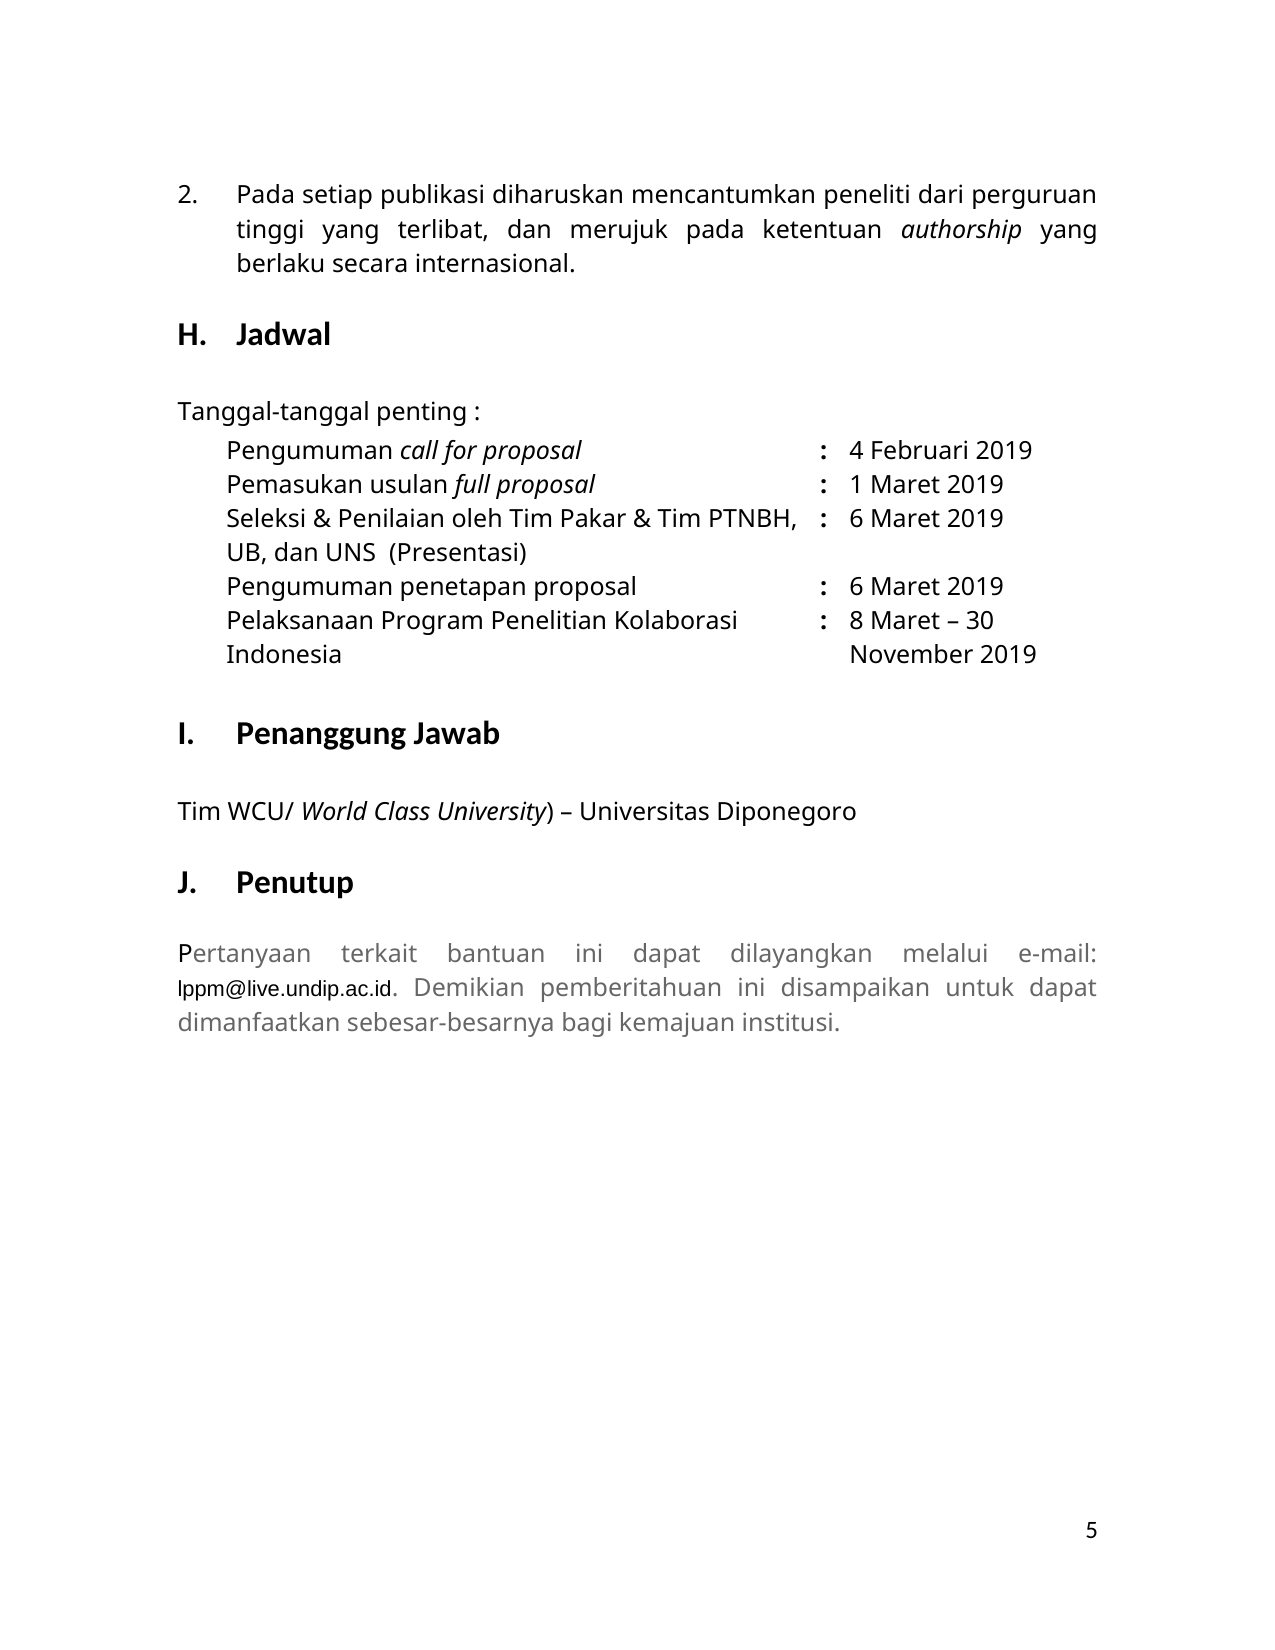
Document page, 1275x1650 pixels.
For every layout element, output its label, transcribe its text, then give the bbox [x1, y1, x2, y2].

text Tanggal-tanggal penting : [177, 393, 1098, 427]
table_cell : [809, 569, 838, 603]
text Pertanyaan terkait bantuan ini dapat dilayangkan melalui e-mail: lppm@live.undip.ac.id. Demikian pemberitahuan ini disampaikan untuk dapat dimanfaatkan sebesar-besarnya bagi kemajuan institusi. [177, 936, 1098, 1038]
table_header 4 Februari 2019 [838, 433, 1115, 467]
table_cell Pengumuman penetapan proposal [215, 569, 809, 603]
list Penanggung Jawab [177, 712, 1098, 752]
table_cell Seleksi & Penilaian oleh Tim Pakar & Tim PTNBH, UB, dan UNS (Presentasi) [215, 501, 809, 569]
text Tim WCU/ World Class University) – Universitas Diponegoro [177, 793, 1098, 827]
table_header Pengumuman call for proposal [215, 433, 809, 467]
table_cell : [809, 501, 838, 569]
table_header : [809, 433, 838, 467]
list Penutup [177, 861, 1098, 902]
list Pada setiap publikasi diharuskan mencantumkan peneliti dari perguruan tinggi yang terlibat, dan merujuk pada ketentuan authorship yang berlaku secara internasional. [177, 177, 1098, 279]
table_cell 6 Maret 2019 [838, 501, 1115, 569]
list Jadwal [177, 313, 1098, 354]
table_cell Pemasukan usulan full proposal [215, 467, 809, 501]
table_cell : [809, 467, 838, 501]
table_cell 1 Maret 2019 [838, 467, 1115, 501]
table_cell 6 Maret 2019 [838, 569, 1115, 603]
table_cell : [809, 603, 838, 671]
table_cell Pelaksanaan Program Penelitian Kolaborasi Indonesia [215, 603, 809, 671]
table_cell 8 Maret – 30 November 2019 [838, 603, 1115, 671]
